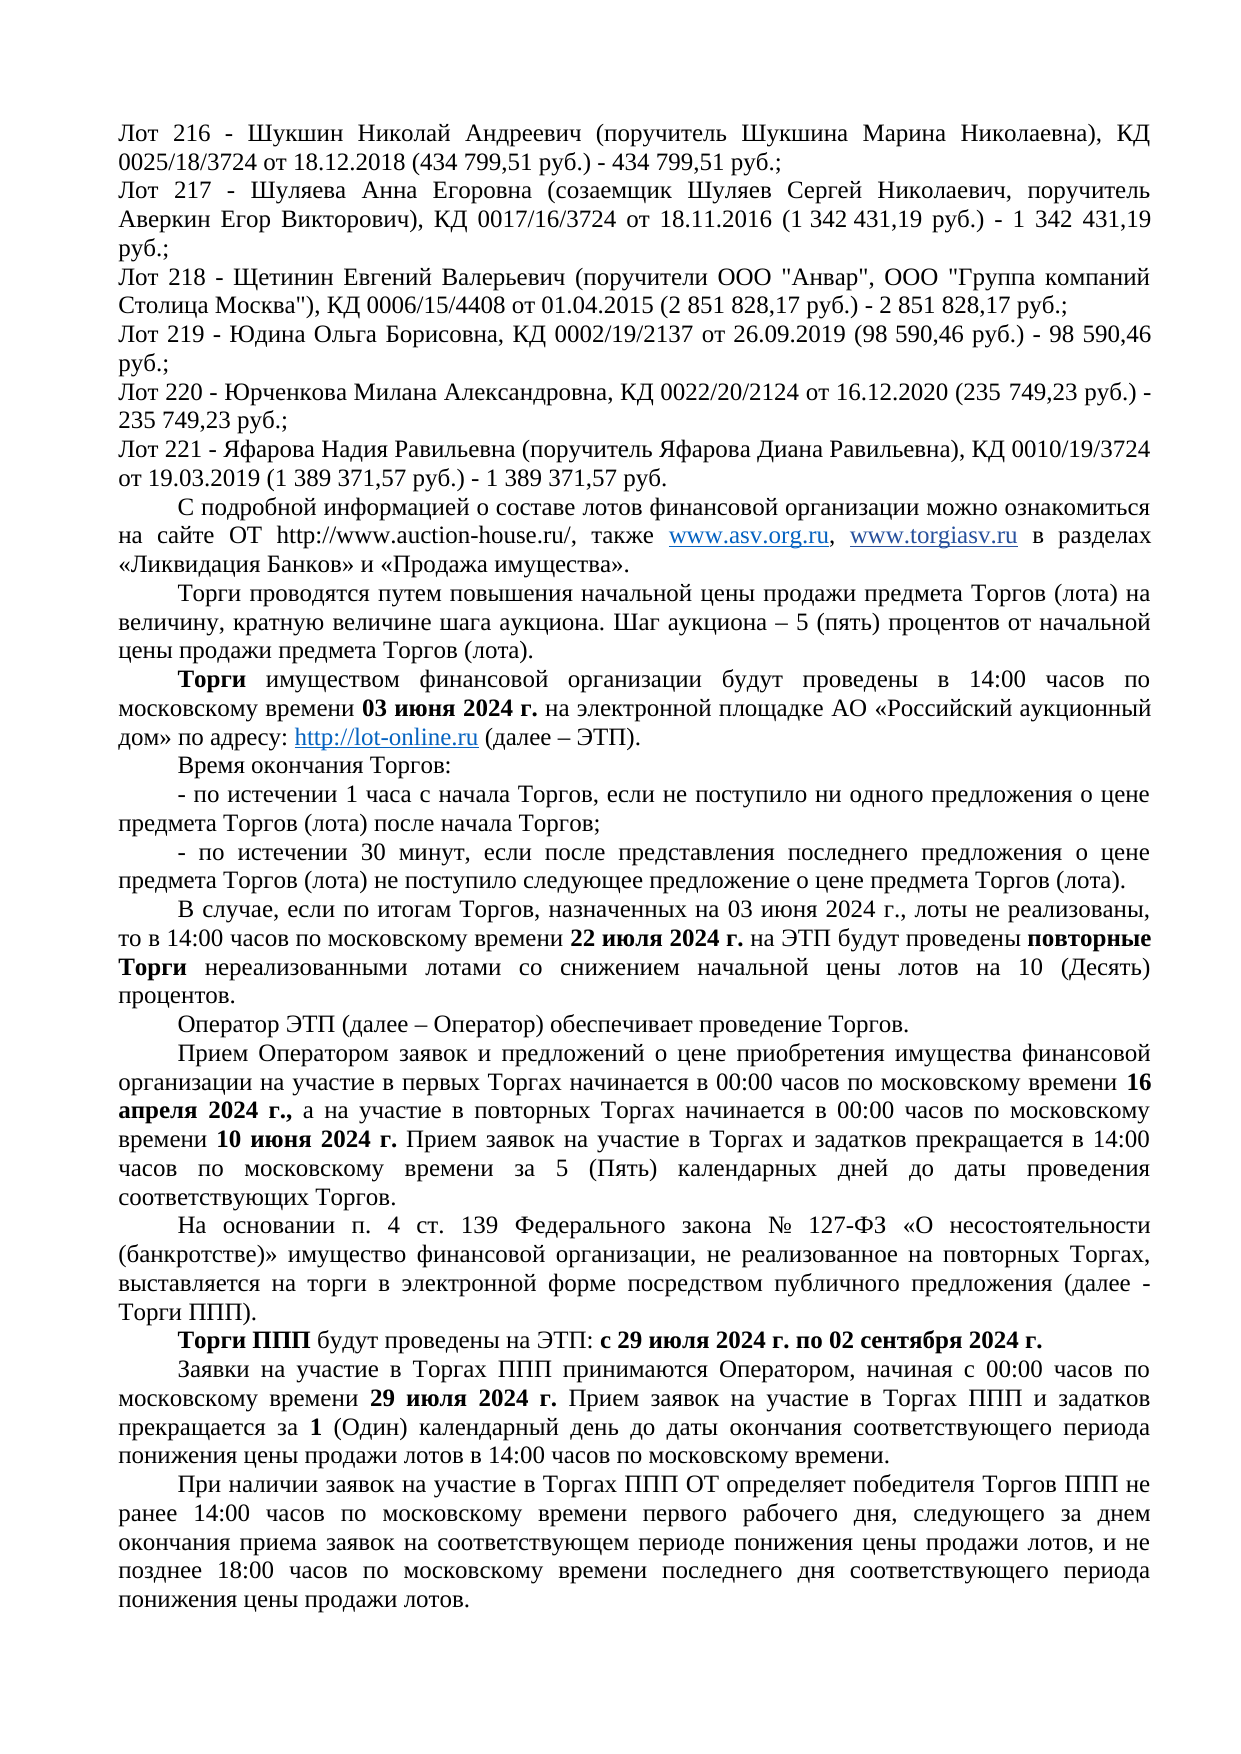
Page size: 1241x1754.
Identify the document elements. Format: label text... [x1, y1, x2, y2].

text При наличии заявок на участие в Торгах ППП ОТ определяет победителя Торгов ППП не ранее 14:00 часов по московскому времени первого рабочего дня, следующего за днем окончания приема заявок на соответствующем периоде понижения цены продажи лотов, и не позднее 18:00 часов по московскому времени последнего дня соответствующего периода понижения цены продажи лотов. [118, 1469, 1151, 1613]
text Лот 220 - Юрченкова Милана Александровна, КД 0022/20/2124 от 16.12.2020 (235 749,23 руб.) - 235 749,23 руб.; [118, 377, 1151, 434]
text Лот 218 - Щетинин Евгений Валерьевич (поручители ООО "Анвар", ООО "Группа компаний Столица Москва"), КД 0006/15/4408 от 01.04.2015 (2 851 828,17 руб.) - 2 851 828,17 руб.; [118, 262, 1151, 319]
text Лот 216 - Шукшин Николай Андреевич (поручитель Шукшина Марина Николаевна), КД 0025/18/3724 от 18.12.2018 (434 799,51 руб.) - 434 799,51 руб.; [118, 118, 1151, 176]
text Лот 221 - Яфарова Надия Равильевна (поручитель Яфарова Диана Равильевна), КД 0010/19/3724 от 19.03.2019 (1 389 371,57 руб.) - 1 389 371,57 руб. [118, 434, 1151, 492]
text Лот 219 - Юдина Ольга Борисовна, КД 0002/19/2137 от 26.09.2019 (98 590,46 руб.) - 98 590,46 руб.; [118, 319, 1151, 377]
text - по истечении 1 часа с начала Торгов, если не поступило ни одного предложения о цене предмета Торгов (лота) после начала Торгов; [118, 779, 1151, 837]
text Торги проводятся путем повышения начальной цены продажи предмета Торгов (лота) на величину, кратную величине шага аукциона. Шаг аукциона – 5 (пять) процентов от начальной цены продажи предмета Торгов (лота). [118, 578, 1151, 664]
text На основании п. 4 ст. 139 Федерального закона № 127-ФЗ «О несостоятельности (банкротстве)» имущество финансовой организации, не реализованное на повторных Торгах, выставляется на торги в электронной форме посредством публичного предложения (далее - Торги ППП). [118, 1211, 1151, 1326]
text В случае, если по итогам Торгов, назначенных на 03 июня 2024 г., лоты не реализованы, то в 14:00 часов по московскому времени 22 июля 2024 г. на ЭТП будут проведены повторные Торги нереализованными лотами со снижением начальной цены лотов на 10 (Десять) процентов. [118, 894, 1151, 1009]
text С подробной информацией о составе лотов финансовой организации можно ознакомиться на сайте ОТ http://www.auction-house.ru/, также www.asv.org.ru, www.torgiasv.ru в разделах «Ликвидация Банков» и «Продажа имущества». [118, 492, 1151, 578]
text Прием Оператором заявок и предложений о цене приобретения имущества финансовой организации на участие в первых Торгах начинается в 00:00 часов по московскому времени 16 апреля 2024 г., а на участие в повторных Торгах начинается в 00:00 часов по московскому времени 10 июня 2024 г. Прием заявок на участие в Торгах и задатков прекращается в 14:00 часов по московскому времени за 5 (Пять) календарных дней до даты проведения соответствующих Торгов. [118, 1038, 1151, 1211]
text Торги ППП будут проведены на ЭТП: с 29 июля 2024 г. по 02 сентября 2024 г. [600, 1326, 1151, 1354]
text Оператор ЭТП (далее – Оператор) обеспечивает проведение Торгов. [118, 1009, 1151, 1038]
text Время окончания Торгов: [118, 751, 1151, 779]
text Торги ППП будут проведены на ЭТП: с 29 июля 2024 г. по 02 сентября 2024 г. [118, 1326, 311, 1354]
text Лот 217 - Шуляева Анна Егоровна (созаемщик Шуляев Сергей Николаевич, поручитель Аверкин Егор Викторович), КД 0017/16/3724 от 18.11.2016 (1 342 431,19 руб.) - 1 342 431,19 руб.; [118, 176, 1151, 262]
text Заявки на участие в Торгах ППП принимаются Оператором, начиная с 00:00 часов по московскому времени 29 июля 2024 г. Прием заявок на участие в Торгах ППП и задатков прекращается за 1 (Один) календарный день до даты окончания соответствующего периода понижения цены продажи лотов в 14:00 часов по московскому времени. [118, 1354, 1151, 1469]
text - по истечении 30 минут, если после представления последнего предложения о цене предмета Торгов (лота) не поступило следующее предложение о цене предмета Торгов (лота). [118, 837, 1151, 894]
text Торги имуществом финансовой организации будут проведены в 14:00 часов по московскому времени 03 июня 2024 г. на электронной площадке АО «Российский аукционный дом» по адресу: http://lot-online.ru (далее – ЭТП). [118, 664, 1151, 751]
